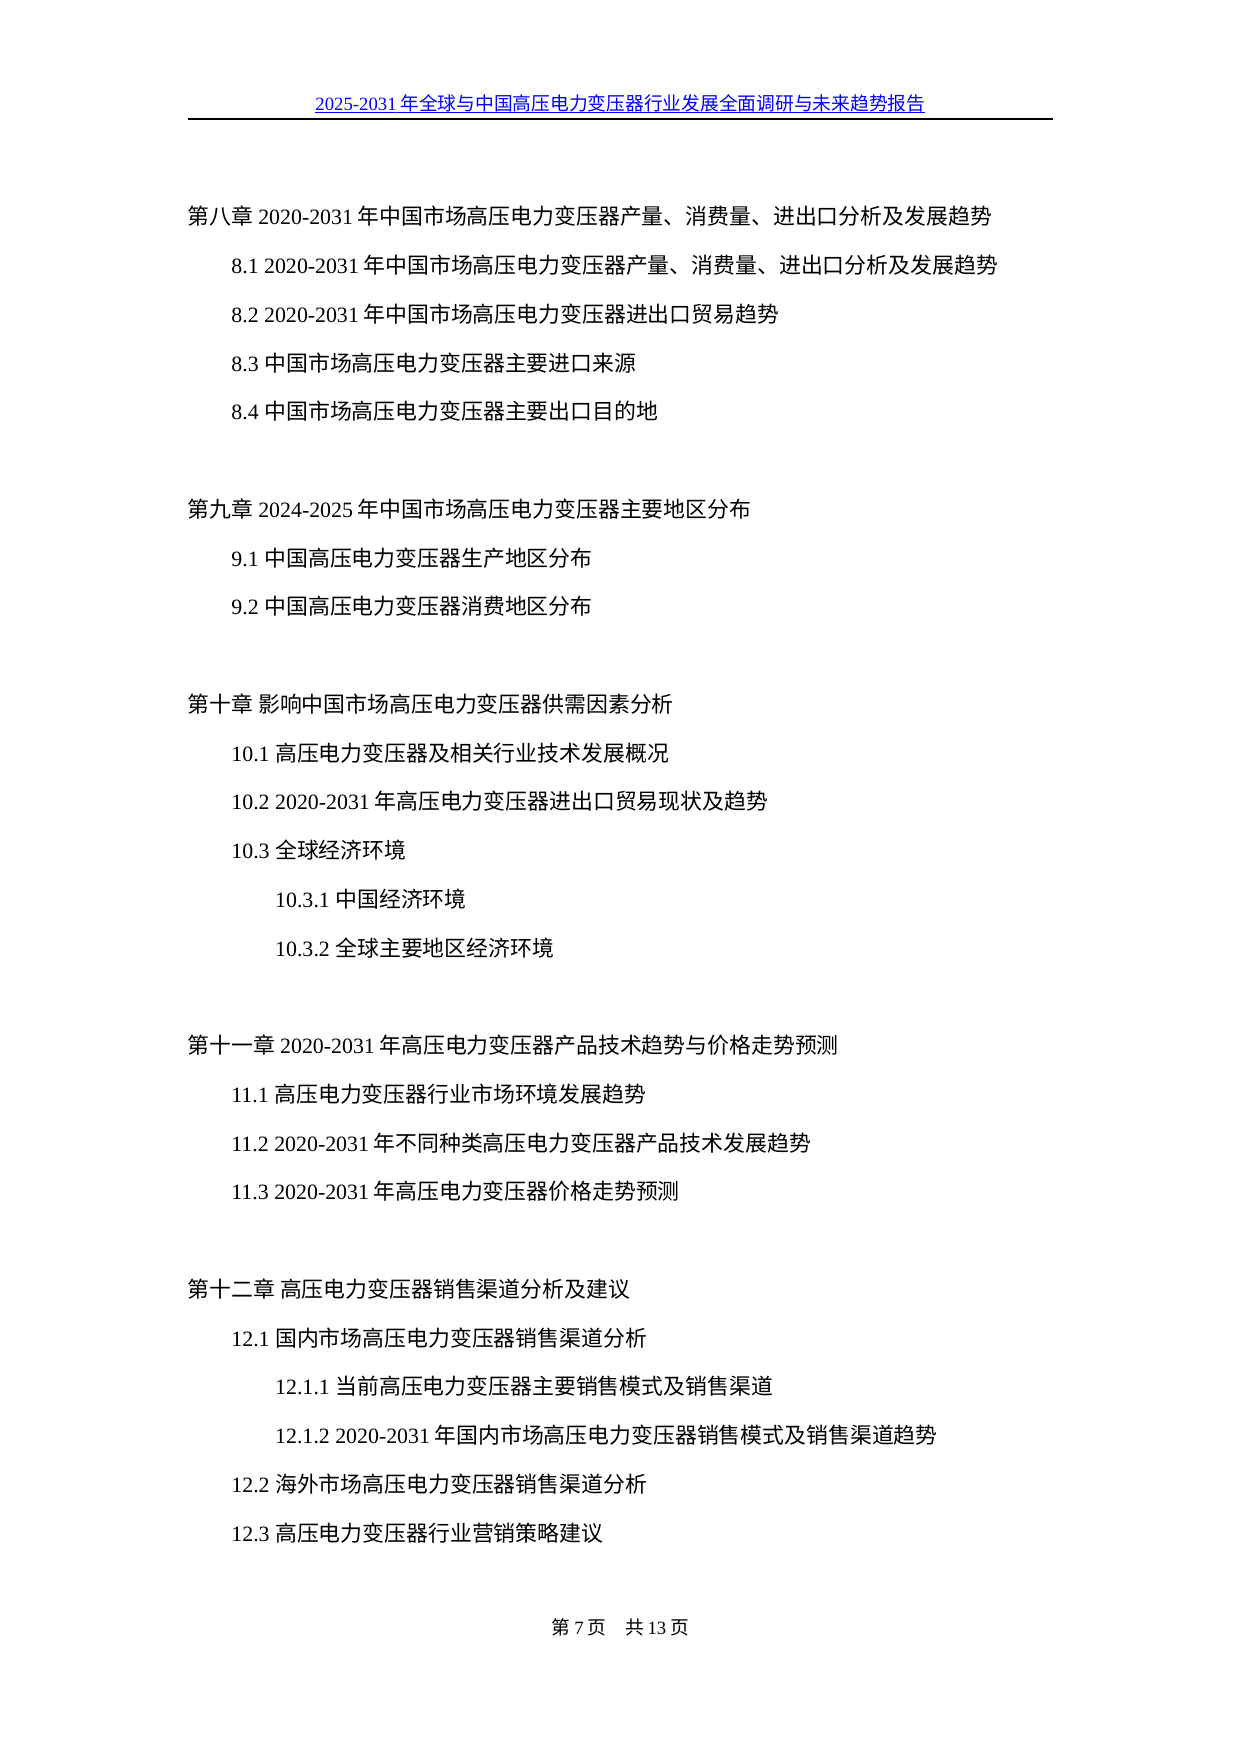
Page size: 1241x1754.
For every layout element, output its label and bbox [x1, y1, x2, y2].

text [187, 150, 1053, 1548]
